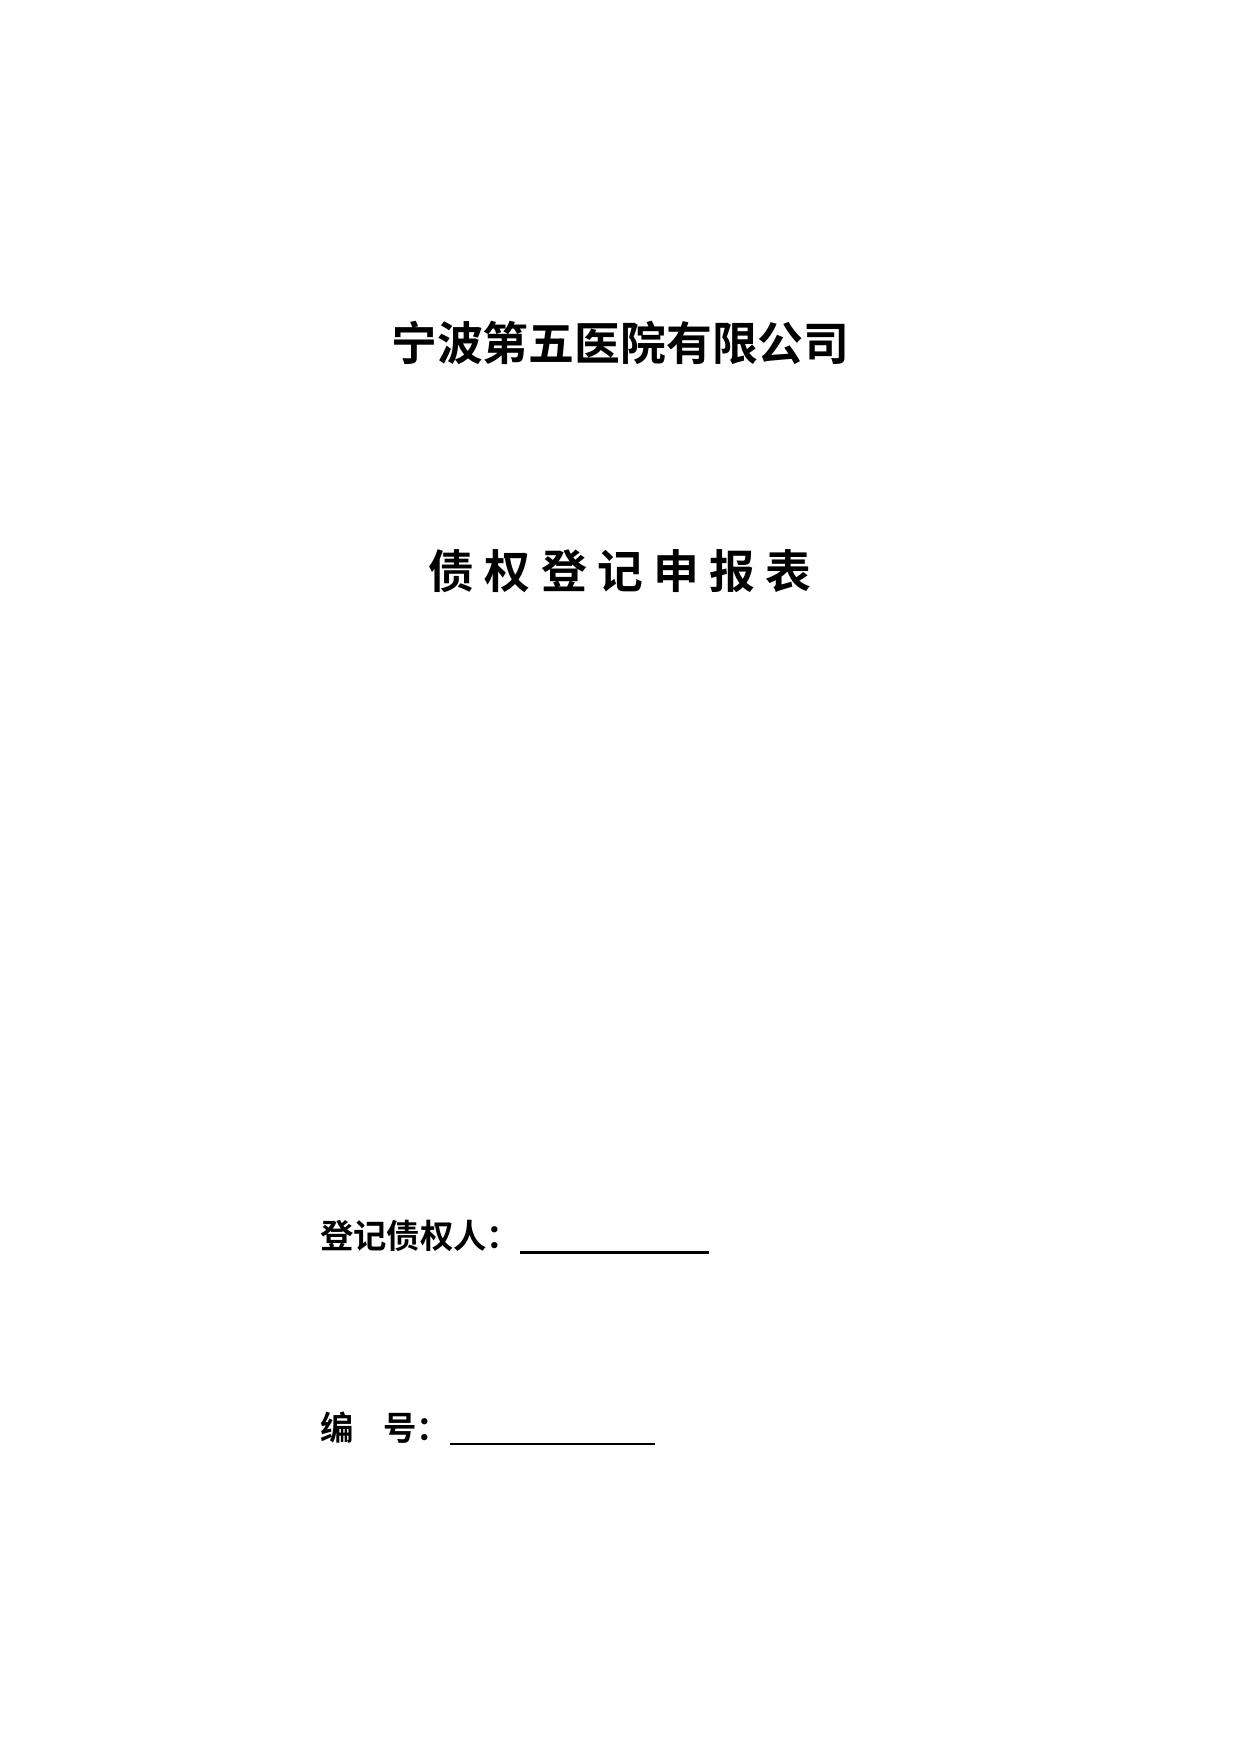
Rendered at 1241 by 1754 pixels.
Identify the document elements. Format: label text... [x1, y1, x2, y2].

text 编 号： [187, 1393, 1053, 1458]
text 登记债权人： [187, 1202, 1053, 1267]
text 债 权 登 记 申 报 表 [187, 519, 1053, 617]
text 宁波第五医院有限公司 [187, 292, 1053, 389]
